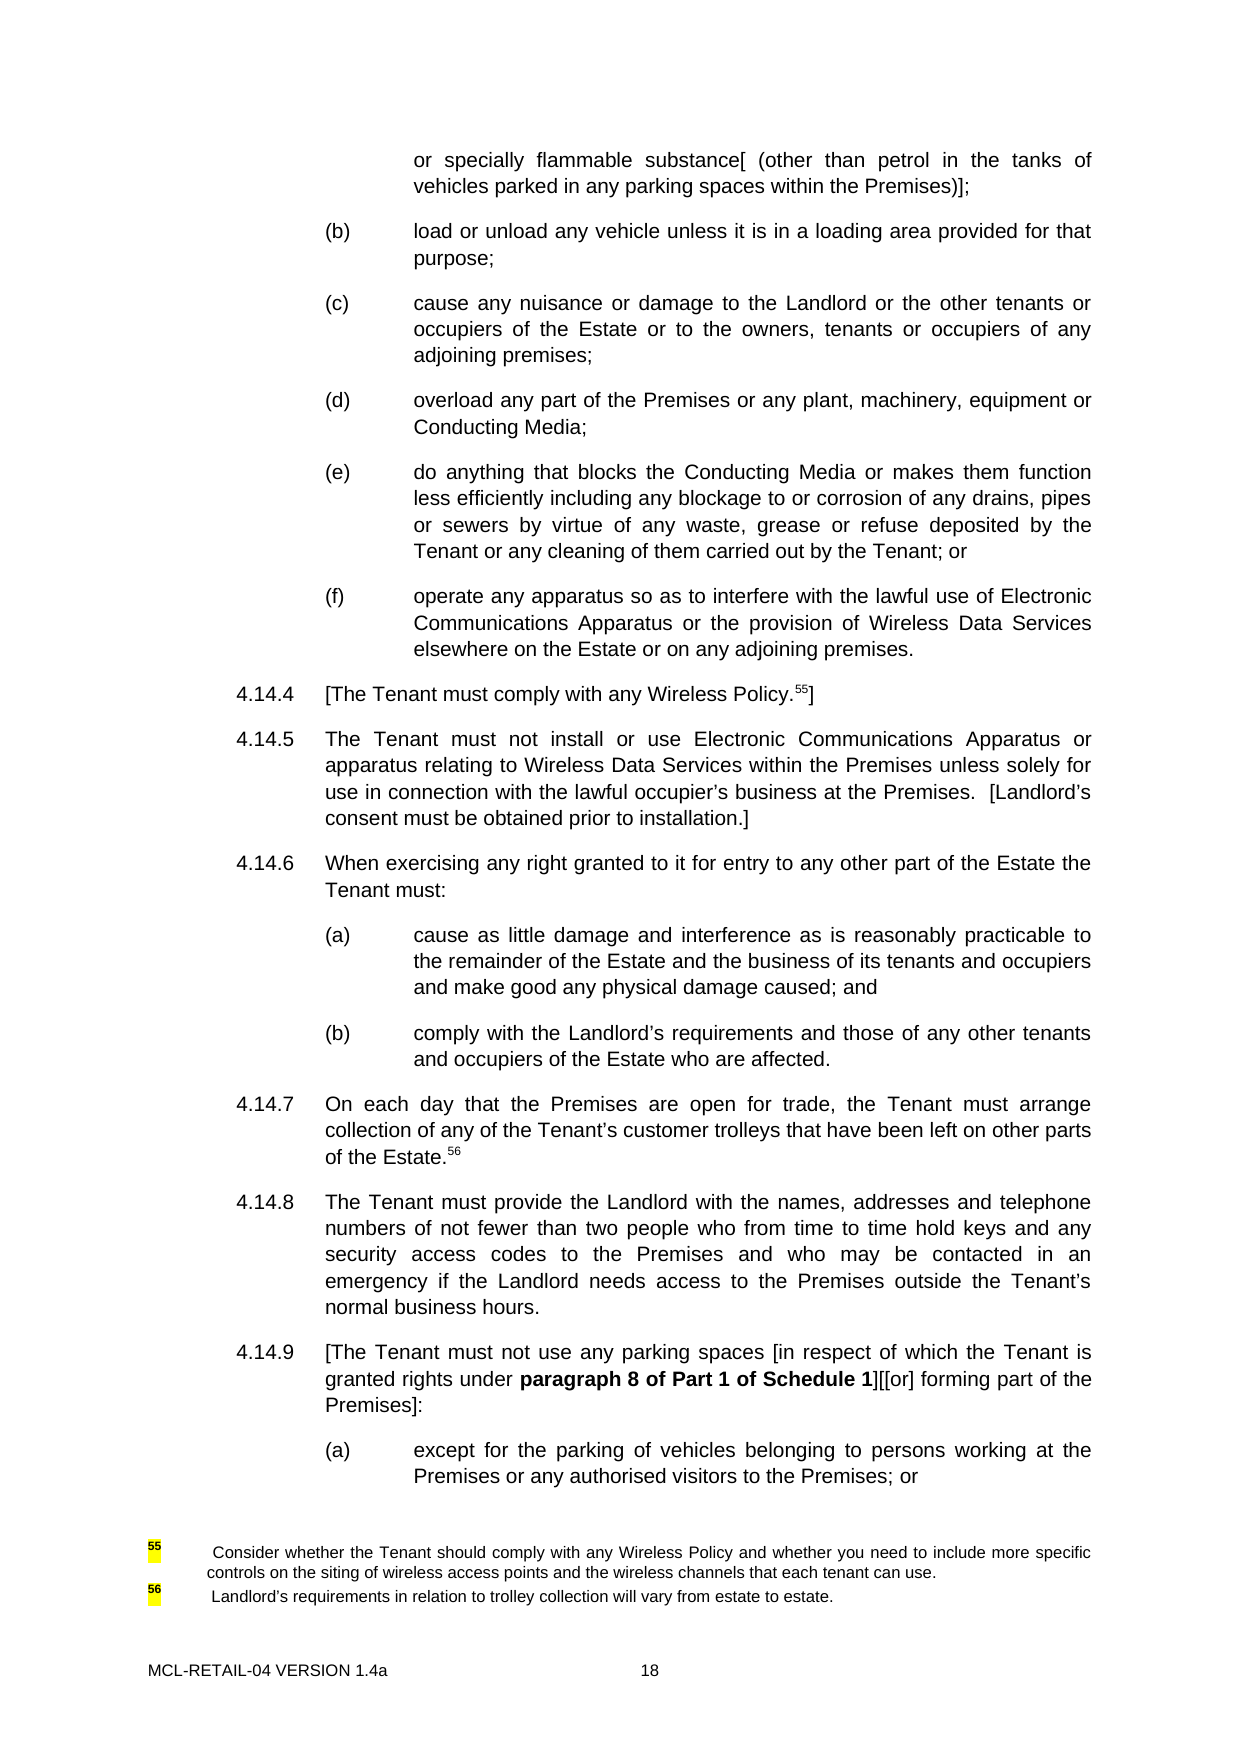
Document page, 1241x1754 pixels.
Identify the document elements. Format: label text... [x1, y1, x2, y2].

subtitle When exercising any right granted to it for entry to any other part of the Estate the Tenant must: [236, 851, 1093, 901]
subtitle operate any apparatus so as to interfere with the lawful use of Electronic Communications Apparatus or the provision of Wireless Data Services elsewhere on the Estate or on any adjoining premises. [325, 584, 1093, 661]
subtitle The Tenant must not install or use Electronic Communications Apparatus or apparatus relating to Wireless Data Services within the Premises unless solely for use in connection with the lawful occupier’s business at the Premises. [Landlord’s consent must be obtained prior to installation.] [236, 727, 1093, 830]
subtitle On each day that the Premises are open for trade, the Tenant must arrange collection of any of the Tenant’s customer trolleys that have been left on other parts of the Estate. [236, 1092, 1093, 1168]
subtitle [The Tenant must comply with any Wireless Policy.] [236, 682, 1093, 706]
subtitle do anything that blocks the Conducting Media or makes them function less efficiently including any blockage to or corrosion of any drains, pipes or sewers by virtue of any waste, grease or refuse deposited by the Tenant or any cleaning of them carried out by the Tenant; or [325, 460, 1093, 563]
subtitle comply with the Landlord’s requirements and those of any other tenants and occupiers of the Estate who are affected. [325, 1020, 1093, 1071]
subtitle The Tenant must provide the Landlord with the names, addresses and telephone numbers of not fewer than two people who from time to time hold keys and any security access codes to the Premises and who may be contacted in an emergency if the Landlord needs access to the Premises outside the Tenant’s normal business hours. [236, 1189, 1093, 1319]
subtitle cause as little damage and interference as is reasonably practicable to the remainder of the Estate and the business of its tenants and occupiers and make good any physical damage caused; and [325, 922, 1093, 999]
subtitle except for the parking of vehicles belonging to persons working at the Premises or any authorised visitors to the Premises; or [325, 1438, 1093, 1488]
subtitle cause any nuisance or damage to the Landlord or the other tenants or occupiers of the Estate or to the owners, tenants or occupiers of any adjoining premises; [325, 291, 1093, 367]
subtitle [325, 148, 1093, 198]
subtitle overload any part of the Premises or any plant, machinery, equipment or Conducting Media; [325, 388, 1093, 439]
subtitle [The Tenant must not use any parking spaces [in respect of which the Tenant is granted rights under paragraph 8 of Part 1 of Schedule 1][[or] forming part of the Premises]: [236, 1340, 1093, 1417]
subtitle load or unload any vehicle unless it is in a loading area provided for that purpose; [325, 219, 1093, 269]
